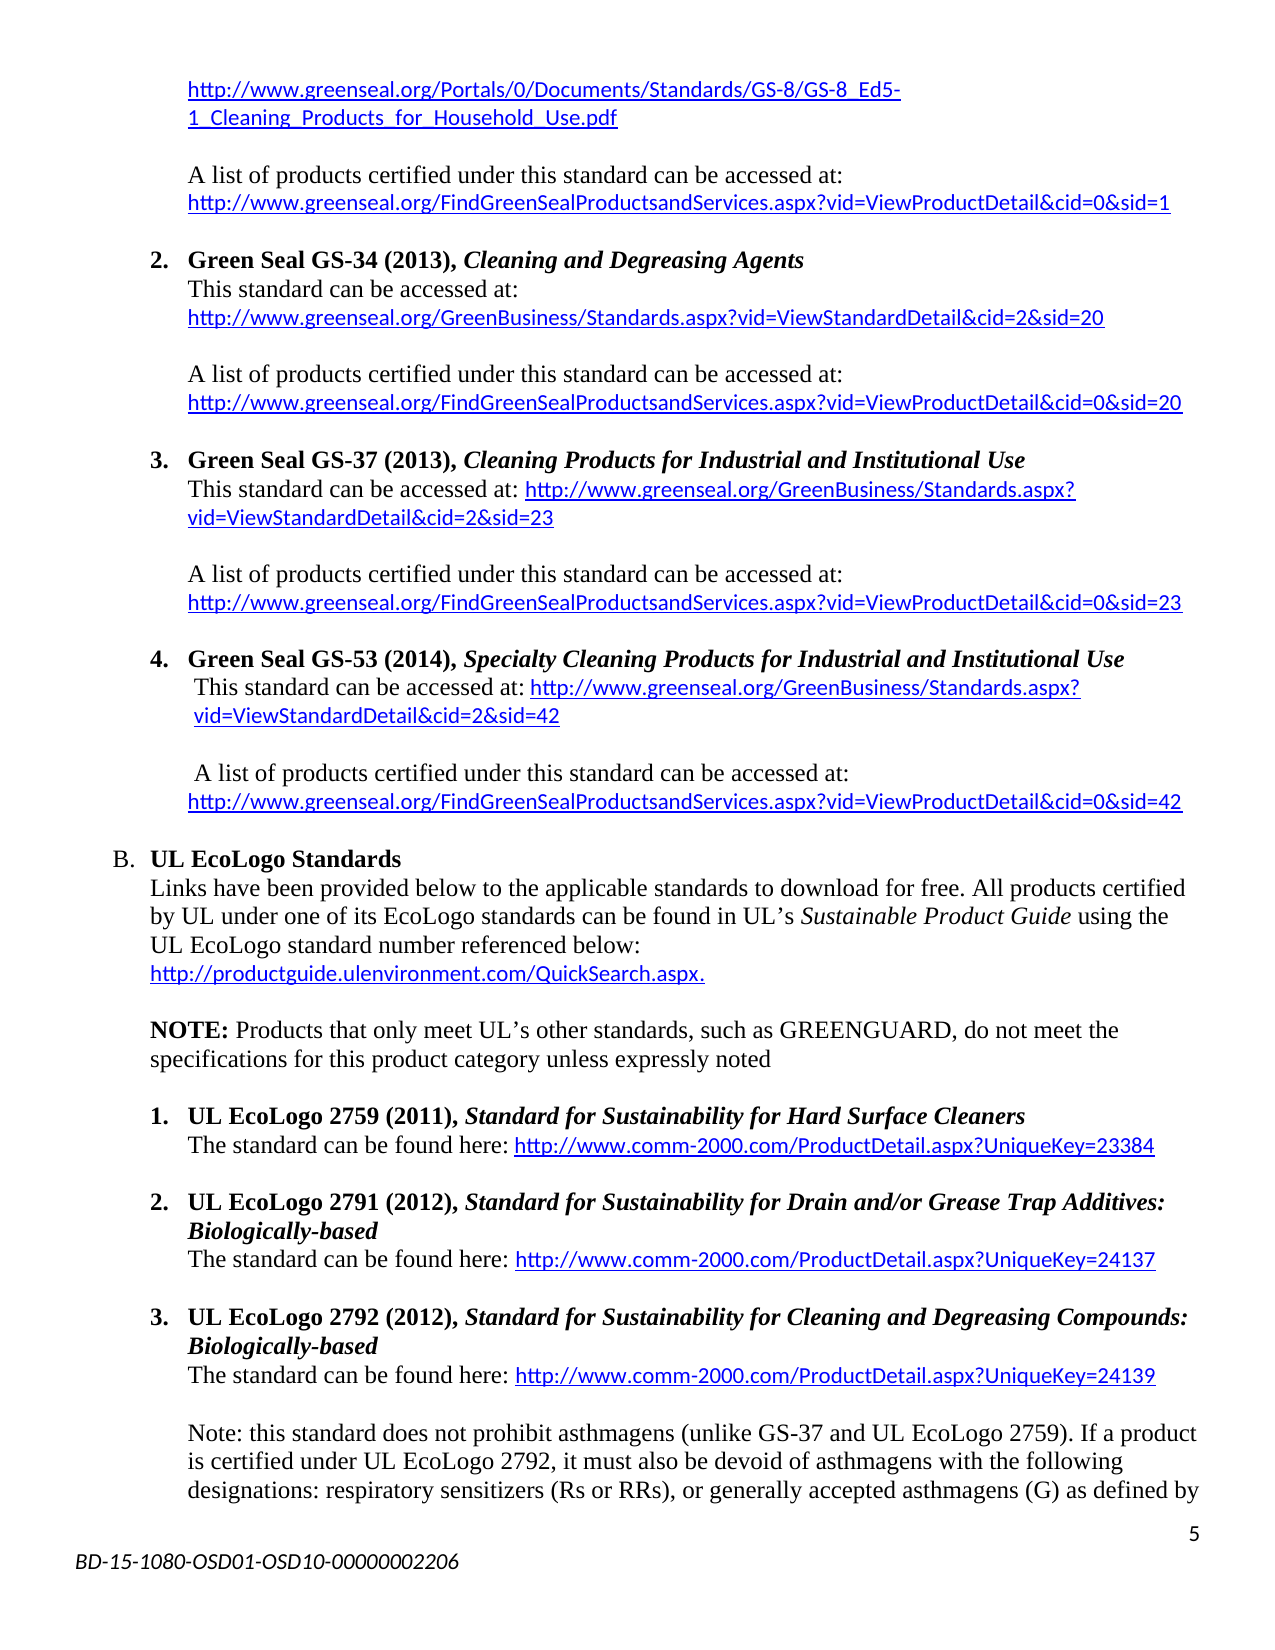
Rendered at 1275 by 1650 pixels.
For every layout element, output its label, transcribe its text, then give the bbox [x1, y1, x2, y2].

text NOTE: Products that only meet UL’s other standards, such as GREENGUARD, do not meet the specifications for this product category unless expressly noted [150, 1016, 1200, 1073]
text The standard can be found here: http://www.comm-2000.com/ProductDetail.aspx?UniqueKey=24139 [187, 1360, 1200, 1389]
list Green Seal GS-34 (2013), Cleaning and Degreasing Agents [150, 245, 1200, 274]
text This standard can be accessed at: [187, 274, 1200, 303]
text http://www.greenseal.org/Portals/0/Documents/Standards/GS-8/GS-8_Ed5-1_Cleaning_Products_for_Household_Use.pdf [187, 75, 1200, 131]
text http://www.greenseal.org/FindGreenSealProductsandServices.aspx?vid=ViewProductDetail&cid=0&sid=23 [187, 588, 1200, 616]
list Green Seal GS-37 (2013), Cleaning Products for Industrial and Institutional Use This standard can be accessed at: http://www.greenseal.org/GreenBusiness/Standards.aspx?vid=ViewStandardDetail&cid=2&sid=23 [150, 445, 1200, 559]
text This standard can be accessed at: http://www.greenseal.org/GreenBusiness/Standards.aspx?vid=ViewStandardDetail&cid=2&sid=42 [194, 672, 1200, 729]
text The standard can be found here: http://www.comm-2000.com/ProductDetail.aspx?UniqueKey=24137 [187, 1244, 1200, 1273]
text The standard can be found here: http://www.comm-2000.com/ProductDetail.aspx?UniqueKey=23384 [150, 1130, 1200, 1187]
text A list of products certified under this standard can be accessed at: [187, 160, 1200, 188]
text http://www.greenseal.org/FindGreenSealProductsandServices.aspx?vid=ViewProductDetail&cid=0&sid=42 [150, 787, 1200, 815]
text A list of products certified under this standard can be accessed at: [194, 729, 1200, 787]
list UL EcoLogo 2791 (2012), Standard for Sustainability for Drain and/or Grease Trap Additives: Biologically-based [150, 1187, 1200, 1244]
text A list of products certified under this standard can be accessed at: [187, 359, 1200, 388]
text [187, 1389, 1200, 1504]
list UL EcoLogo Standards [112, 844, 1200, 873]
list Green Seal GS-53 (2014), Specialty Cleaning Products for Industrial and Institutional Use [150, 644, 1200, 672]
list UL EcoLogo 2792 (2012), Standard for Sustainability for Cleaning and Degreasing Compounds: Biologically-based [150, 1302, 1200, 1360]
text http://www.greenseal.org/FindGreenSealProductsandServices.aspx?vid=ViewProductDetail&cid=0&sid=20 [187, 388, 1200, 416]
text http://www.greenseal.org/FindGreenSealProductsandServices.aspx?vid=ViewProductDetail&cid=0&sid=1 [187, 188, 1200, 217]
text Links have been provided below to the applicable standards to download for free. All products certified by UL under one of its EcoLogo standards can be found in UL’s Sustainable Product Guide using the UL EcoLogo standard number referenced below: http://productguide.ulenvironment.com/QuickSearch.aspx. [150, 873, 1200, 987]
list UL EcoLogo 2759 (2011), Standard for Sustainability for Hard Surface Cleaners [150, 1101, 1200, 1130]
text A list of products certified under this standard can be accessed at: [187, 559, 1200, 588]
text http://www.greenseal.org/GreenBusiness/Standards.aspx?vid=ViewStandardDetail&cid=2&sid=20 [187, 303, 1200, 331]
